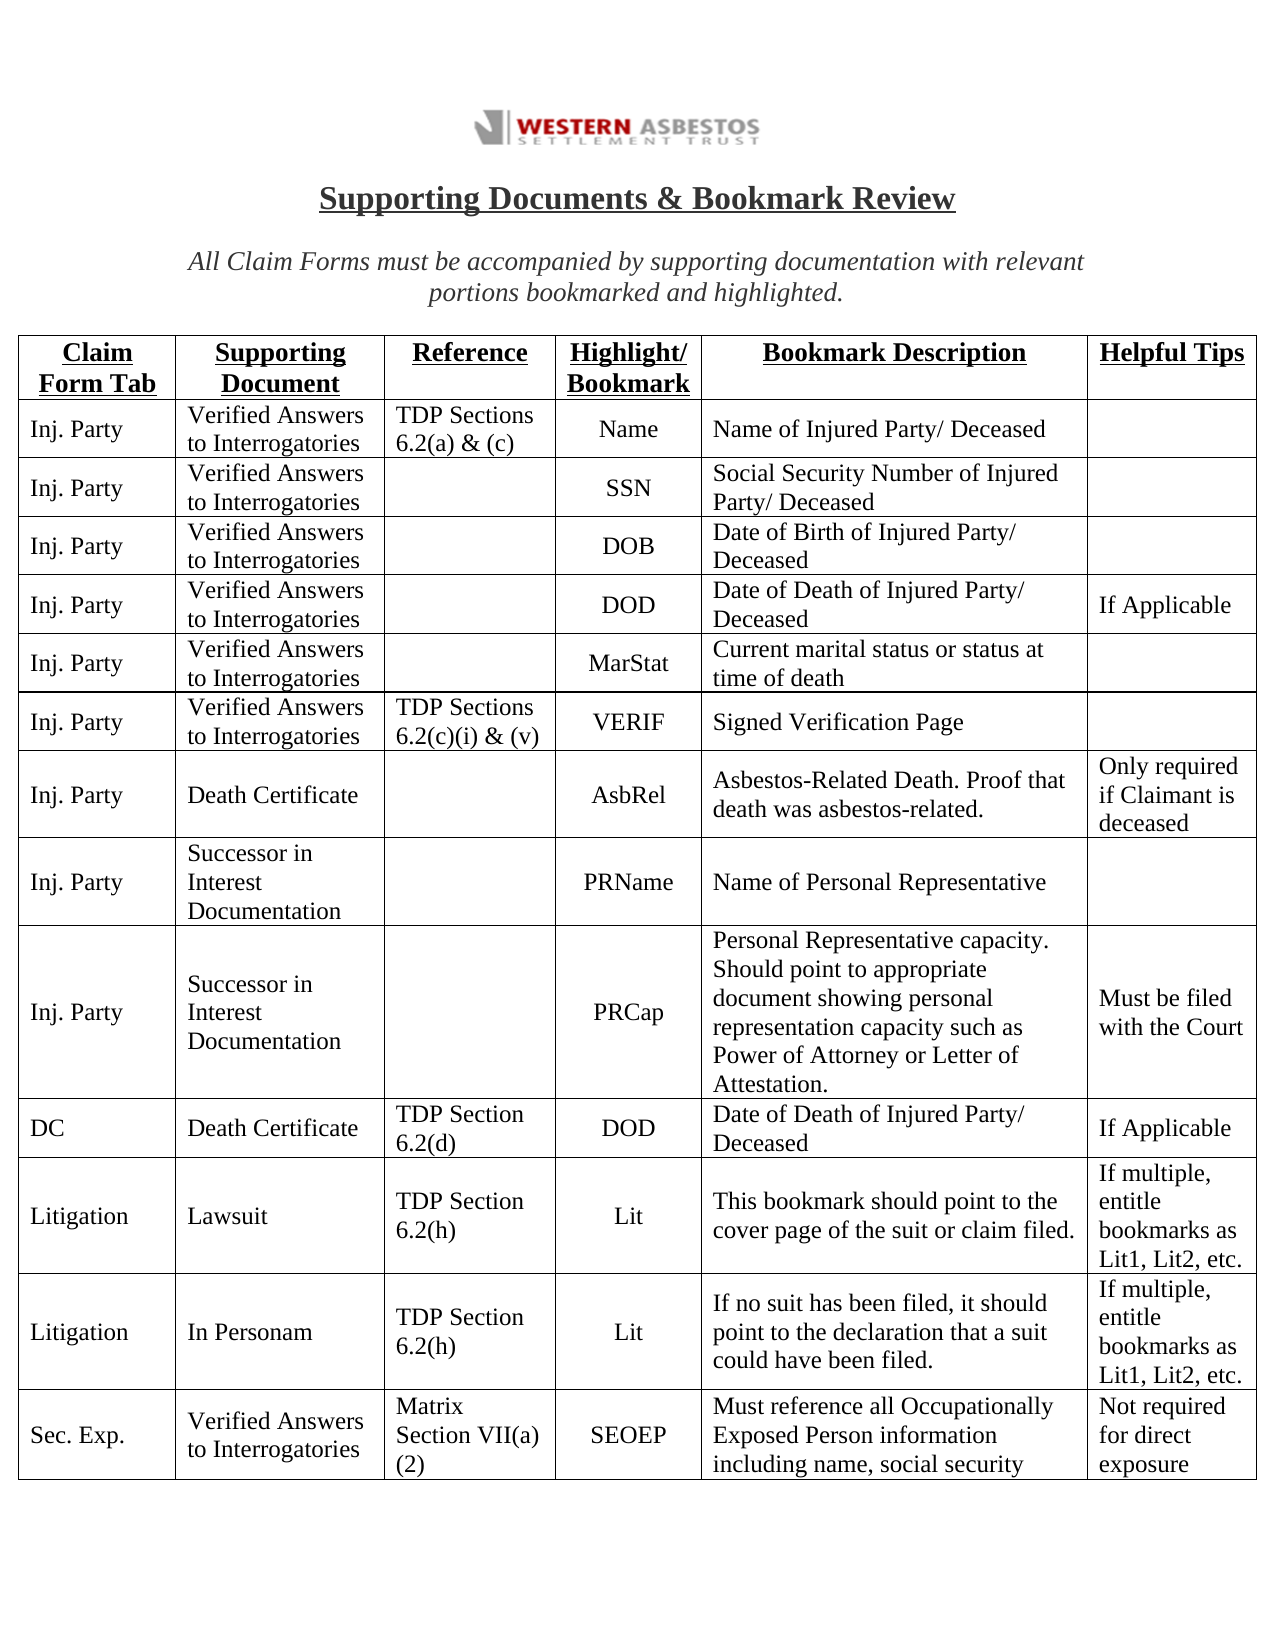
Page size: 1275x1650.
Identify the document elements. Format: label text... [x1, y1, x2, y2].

table_cell Not required for direct exposure [1088, 1390, 1256, 1479]
table_cell Asbestos-Related Death. Proof that death was asbestos-related. [702, 751, 1087, 837]
table_cell [385, 751, 555, 837]
table_cell If Applicable [1088, 575, 1256, 633]
table_cell Inj. Party [19, 517, 175, 574]
table_cell Successor in Interest Documentation [176, 838, 384, 924]
table_cell Verified Answers to Interrogatories [176, 400, 384, 457]
table_cell Successor in Interest Documentation [176, 926, 384, 1098]
table_cell Date of Birth of Injured Party/ Deceased [702, 517, 1087, 574]
table_cell Lit [556, 1274, 701, 1389]
table_cell TDP Section 6.2(h) [385, 1158, 555, 1273]
text All Claim Forms must be accompanied by supporting documentation with relevant portions bookmarked and highlighted. [150, 245, 1125, 307]
table_cell [1088, 400, 1256, 457]
table_cell DOB [556, 517, 701, 574]
table_cell [1088, 634, 1256, 691]
table_header Reference [385, 336, 555, 399]
table_cell TDP Sections 6.2(a) & (c) [385, 400, 555, 457]
table_cell Matrix Section VII(a)(2) [385, 1390, 555, 1479]
table_cell Name [556, 400, 701, 457]
table_cell TDP Sections 6.2(c)(i) & (v) [385, 693, 555, 750]
table_cell Death Certificate [176, 1099, 384, 1157]
table_cell Must be filed with the Court [1088, 926, 1256, 1098]
table_header Highlight/ Bookmark [556, 336, 701, 399]
table_cell DOD [556, 1099, 701, 1157]
table_cell Sec. Exp. [19, 1390, 175, 1479]
table_cell Verified Answers to Interrogatories [176, 458, 384, 516]
table_cell [1088, 517, 1256, 574]
table_cell Verified Answers to Interrogatories [176, 575, 384, 633]
table_cell Verified Answers to Interrogatories [176, 693, 384, 750]
table_cell Inj. Party [19, 458, 175, 516]
table_cell [385, 517, 555, 574]
table_cell [385, 634, 555, 691]
table_cell Litigation [19, 1274, 175, 1389]
table_header Helpful Tips [1088, 336, 1256, 399]
table_cell DOD [556, 575, 701, 633]
table_cell PRCap [556, 926, 701, 1098]
table_cell DC [19, 1099, 175, 1157]
table_cell Inj. Party [19, 575, 175, 633]
table_cell [1088, 693, 1256, 750]
table_cell Lit [556, 1158, 701, 1273]
table_cell If Applicable [1088, 1099, 1256, 1157]
table_cell In Personam [176, 1274, 384, 1389]
table_cell Inj. Party [19, 400, 175, 457]
table_header Bookmark Description [702, 336, 1087, 399]
table_cell Name of Personal Representative [702, 838, 1087, 924]
table_header Supporting Document [176, 336, 384, 399]
table_cell Current marital status or status at time of death [702, 634, 1087, 691]
table_cell Verified Answers to Interrogatories [176, 517, 384, 574]
table_cell Social Security Number of Injured Party/ Deceased [702, 458, 1087, 516]
table_cell Inj. Party [19, 838, 175, 924]
table_cell SEOEP [556, 1390, 701, 1479]
table_cell VERIF [556, 693, 701, 750]
table_cell This bookmark should point to the cover page of the suit or claim filed. [702, 1158, 1087, 1273]
table_cell If multiple, entitle bookmarks as Lit1, Lit2, etc. [1088, 1274, 1256, 1389]
table_cell TDP Section 6.2(d) [385, 1099, 555, 1157]
table_cell Death Certificate [176, 751, 384, 837]
table_cell [385, 926, 555, 1098]
text Supporting Documents & Bookmark Review [150, 178, 1125, 216]
table_cell Verified Answers to Interrogatories [176, 1390, 384, 1479]
table_cell Lawsuit [176, 1158, 384, 1273]
table_cell [1088, 838, 1256, 924]
table_cell Only required if Claimant is deceased [1088, 751, 1256, 837]
table_cell TDP Section 6.2(h) [385, 1274, 555, 1389]
table_cell AsbRel [556, 751, 701, 837]
table_cell MarStat [556, 634, 701, 691]
table_cell Date of Death of Injured Party/ Deceased [702, 575, 1087, 633]
table_cell [1088, 458, 1256, 516]
table_cell Name of Injured Party/ Deceased [702, 400, 1087, 457]
table_cell Verified Answers to Interrogatories [176, 634, 384, 691]
table_cell Inj. Party [19, 751, 175, 837]
table_cell If no suit has been filed, it should point to the declaration that a suit could have been filed. [702, 1274, 1087, 1389]
table_cell Inj. Party [19, 634, 175, 691]
table_cell Inj. Party [19, 693, 175, 750]
table_cell SSN [556, 458, 701, 516]
table_header Claim Form Tab [19, 336, 175, 399]
table_cell If multiple, entitle bookmarks as Lit1, Lit2, etc. [1088, 1158, 1256, 1273]
table_cell [385, 458, 555, 516]
table_cell Must reference all Occupationally Exposed Person information including name, social security number and relationship to the Injured Party. [702, 1390, 1087, 1479]
picture [441, 75, 834, 178]
table_cell Litigation [19, 1158, 175, 1273]
table_cell [385, 575, 555, 633]
table_cell Signed Verification Page [702, 693, 1087, 750]
table_cell Date of Death of Injured Party/ Deceased [702, 1099, 1087, 1157]
table_cell Inj. Party [19, 926, 175, 1098]
table_cell [385, 838, 555, 924]
table_cell PRName [556, 838, 701, 924]
table_cell Personal Representative capacity. Should point to appropriate document showing personal representation capacity such as Power of Attorney or Letter of Attestation. [702, 926, 1087, 1098]
